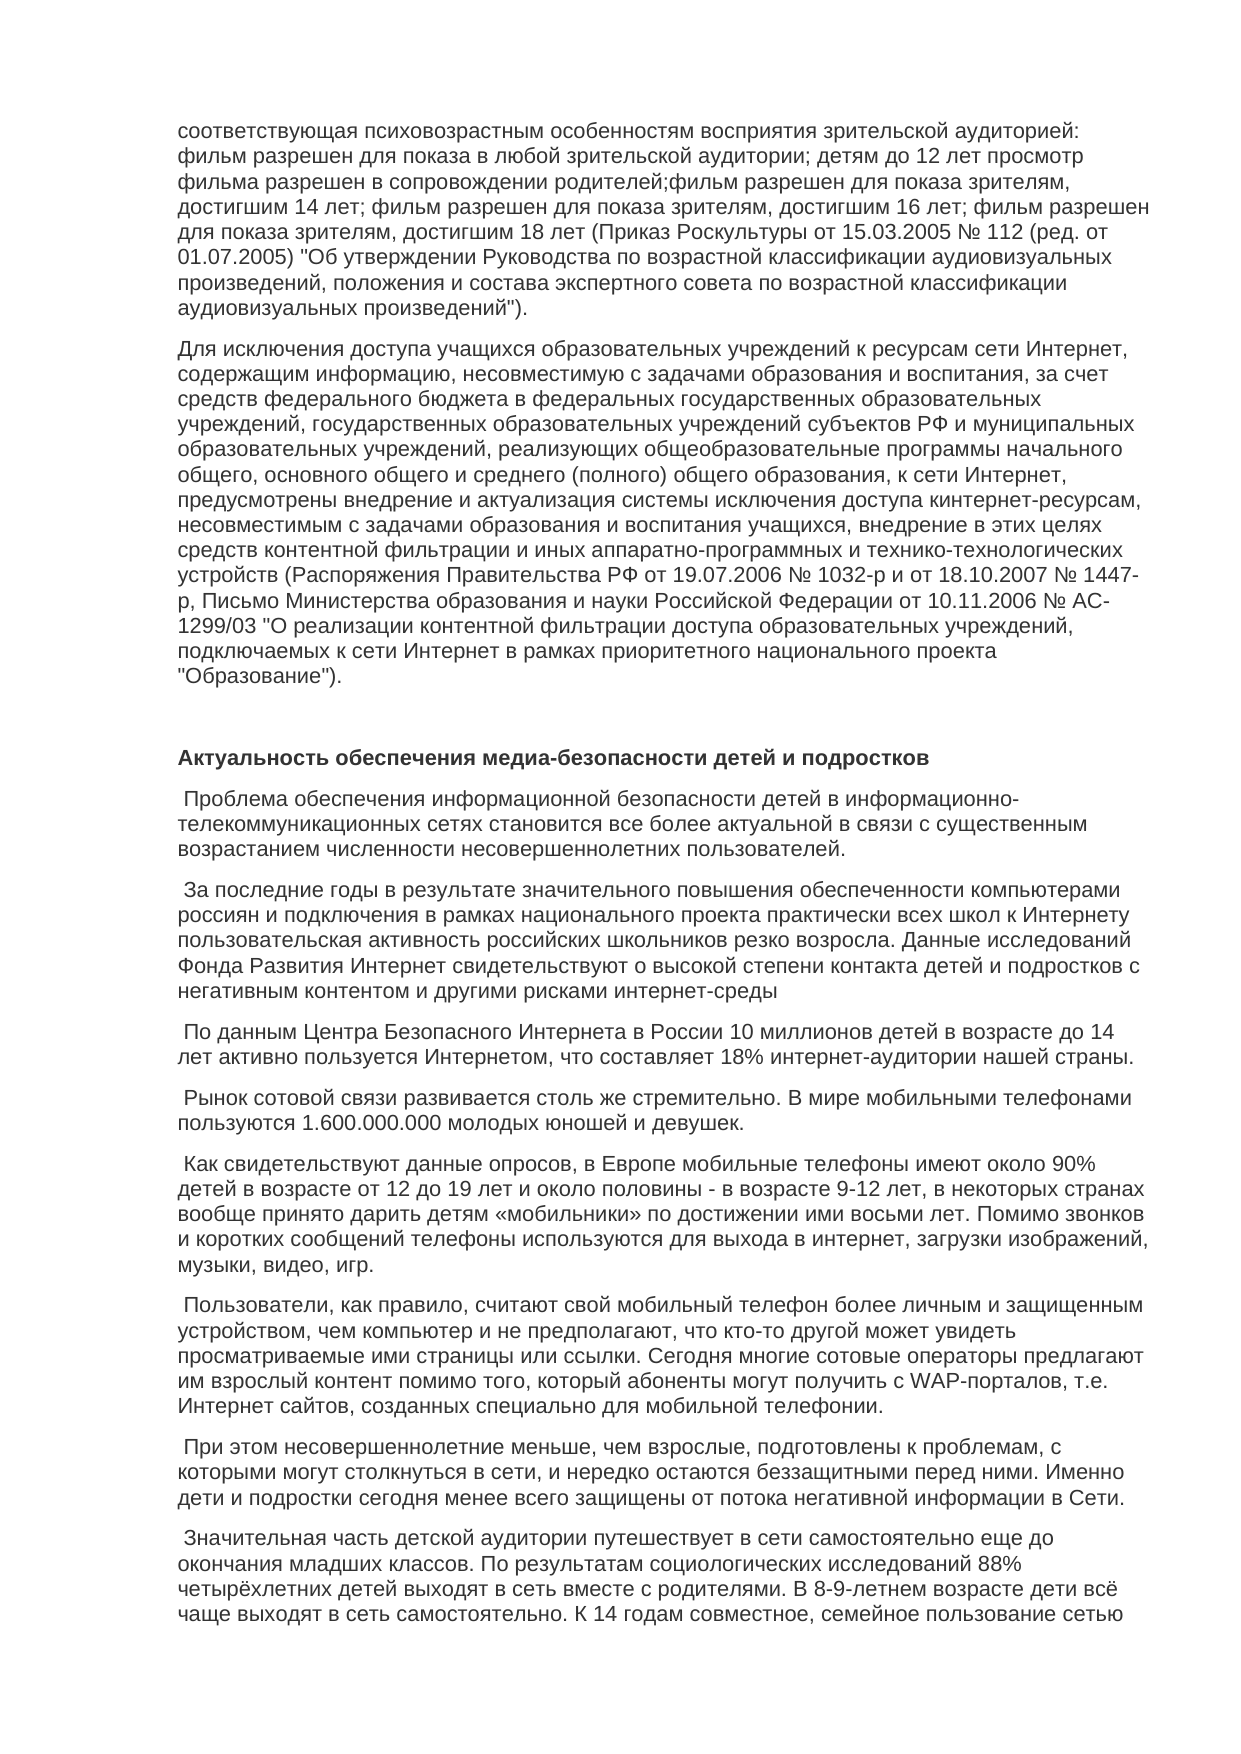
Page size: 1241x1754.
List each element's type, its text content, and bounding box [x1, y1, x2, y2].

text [177, 118, 1152, 320]
text Для исключения доступа учащихся образовательных учреждений к ресурсам сети Интернет, содержащим информацию, несовместимую с задачами образования и воспитания, за счет средств федерального бюджета в федеральных государственных образовательных учреждений, государственных образовательных учреждений субъектов РФ и муниципальных образовательных учреждений, реализующих общеобразовательные программы начального общего, основного общего и среднего (полного) общего образования, к сети Интернет, предусмотрены внедрение и актуализация системы исключения доступа кинтернет-ресурсам, несовместимым с задачами образования и воспитания учащихся, внедрение в этих целях средств контентной фильтрации и иных аппаратно-программных и технико-технологических устройств (Распоряжения Правительства РФ от 19.07.2006 № 1032-р и от 18.10.2007 № 1447-р, Письмо Министерства образования и науки Российской Федерации от 10.11.2006 № АС-1299/03 "О реализации контентной фильтрации доступа образовательных учреждений, подключаемых к сети Интернет в рамках приоритетного национального проекта "Образование"). [177, 335, 1152, 688]
text Рынок сотовой связи развивается столь же стремительно. В мире мобильными телефонами пользуются 1.600.000.000 молодых юношей и девушек. [177, 1084, 1152, 1135]
text Актуальность обеспечения медиа-безопасности детей и подростков [177, 745, 1152, 770]
text По данным Центра Безопасного Интернета в России 10 миллионов детей в возрасте до 14 лет активно пользуется Интернетом, что составляет 18% интернет-аудитории нашей страны. [177, 1018, 1152, 1069]
text Пользователи, как правило, считают свой мобильный телефон более личным и защищенным устройством, чем компьютер и не предполагают, что кто-то другой может увидеть просматриваемые ими страницы или ссылки. Сегодня многие сотовые операторы предлагают им взрослый контент помимо того, который абоненты могут получить с WAP-порталов, т.е. Интернет сайтов, созданных специально для мобильной телефонии. [177, 1292, 1152, 1418]
text За последние годы в результате значительного повышения обеспеченности компьютерами россиян и подключения в рамках национального проекта практически всех школ к Интернету пользовательская активность российских школьников резко возросла. Данные исследований Фонда Развития Интернет свидетельствуют о высокой степени контакта детей и подростков с негативным контентом и другими рисками интернет-среды [177, 877, 1152, 1003]
text При этом несовершеннолетние меньше, чем взрослые, подготовлены к проблемам, с которыми могут столкнуться в сети, и нередко остаются беззащитными перед ними. Именно дети и подростки сегодня менее всего защищены от потока негативной информации в Сети. [177, 1434, 1152, 1509]
text Как свидетельствуют данные опросов, в Европе мобильные телефоны имеют около 90% детей в возрасте от 12 до 19 лет и около половины - в возрасте 9-12 лет, в некоторых странах вообще принято дарить детям «мобильники» по достижении ими восьми лет. Помимо звонков и коротких сообщений телефоны используются для выхода в интернет, загрузки изображений, музыки, видео, игр. [177, 1151, 1152, 1277]
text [177, 1525, 1152, 1626]
text Проблема обеспечения информационной безопасности детей в информационно-телекоммуникационных сетях становится все более актуальной в связи с существенным возрастанием численности несовершеннолетних пользователей. [177, 786, 1152, 861]
